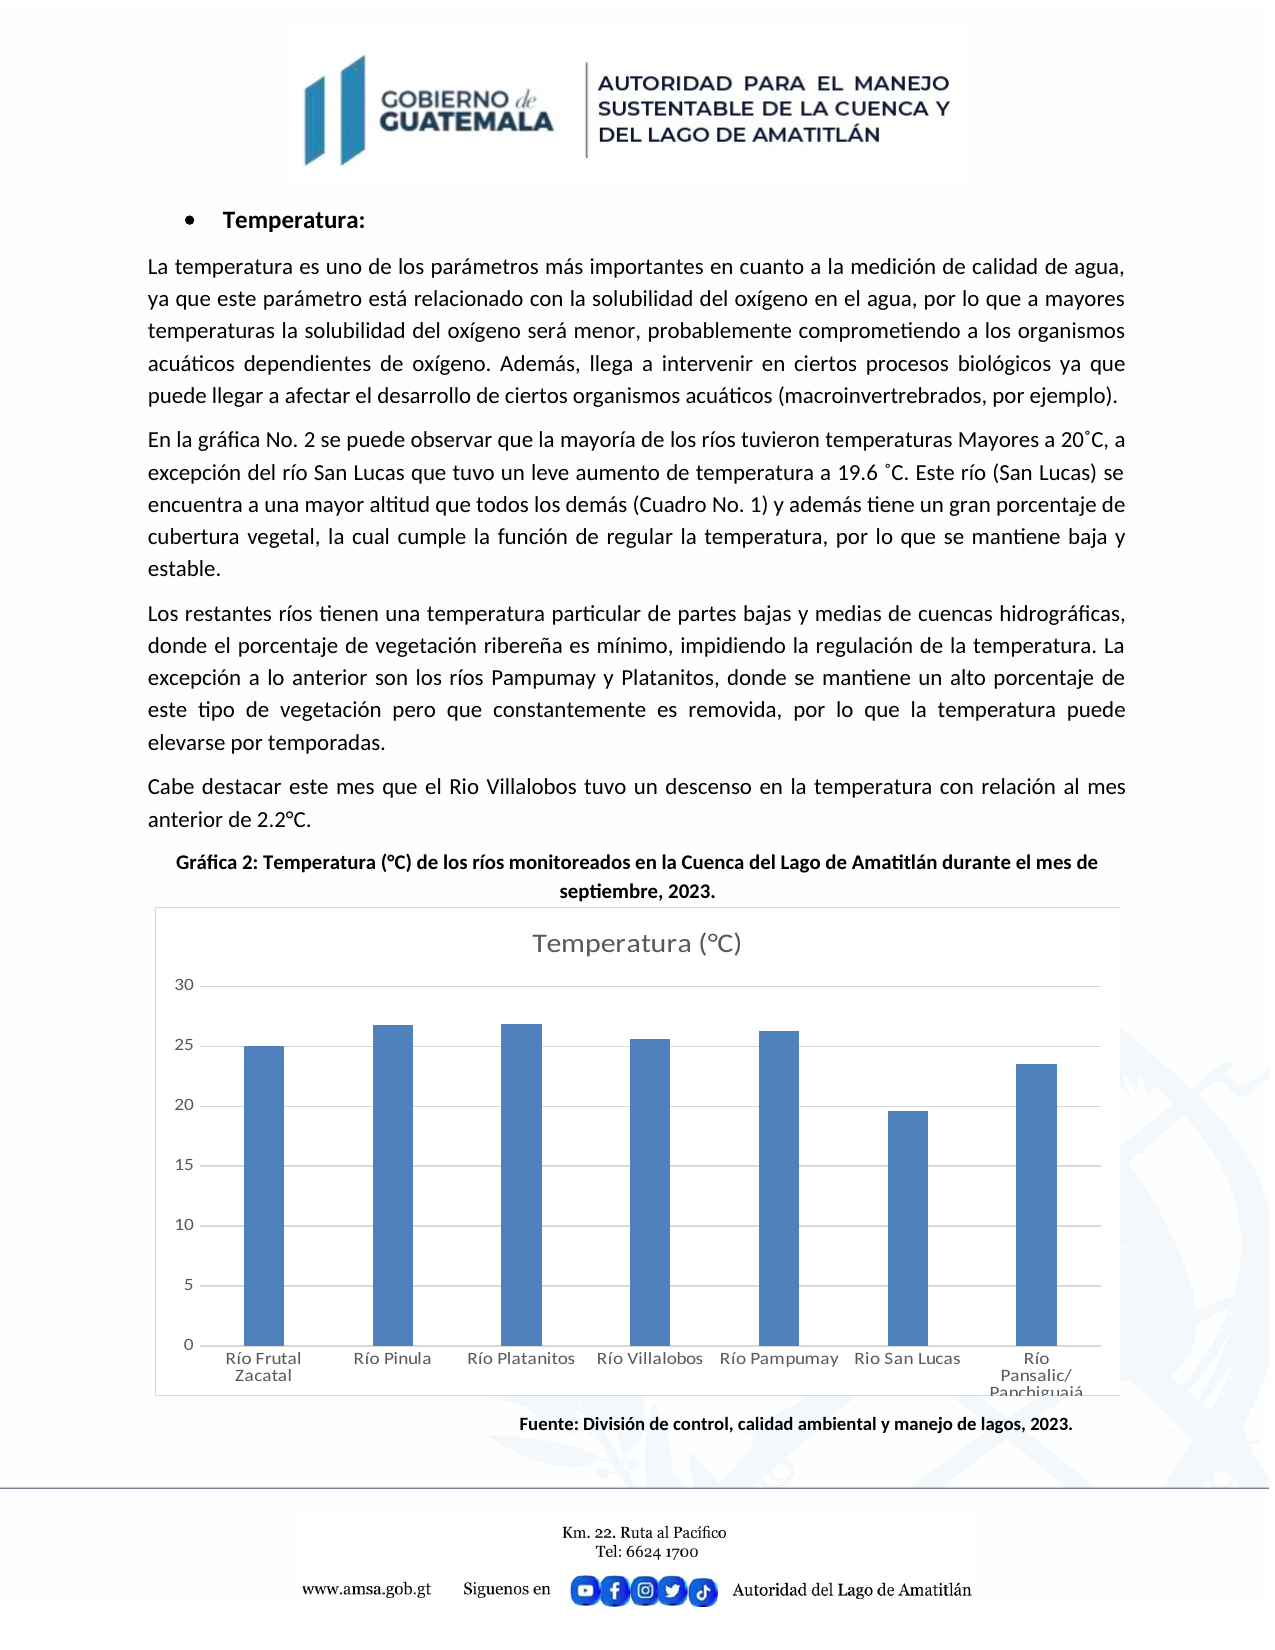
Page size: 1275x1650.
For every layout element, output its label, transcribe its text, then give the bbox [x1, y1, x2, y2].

text Fuente: División de control, calidad ambiental y manejo de lagos, 2023. [148, 1412, 1127, 1435]
picture [0, 5, 1269, 1607]
text En la gráfica No. 2 se puede observar que la mayoría de los ríos tuvieron temperaturas Mayores a 20˚C, a excepción del río San Lucas que tuvo un leve aumento de temperatura a 19.6 ˚C. Este río (San Lucas) se encuentra a una mayor altitud que todos los demás (Cuadro No. 1) y además tiene un gran porcentaje de cubertura vegetal, la cual cumple la función de regular la temperatura, por lo que se mantiene baja y estable. [148, 426, 1127, 582]
text Los restantes ríos tienen una temperatura particular de partes bajas y medias de cuencas hidrográficas, donde el porcentaje de vegetación ribereña es mínimo, impidiendo la regulación de la temperatura. La excepción a lo anterior son los ríos Pampumay y Platanitos, donde se mantiene un alto porcentaje de este tipo de vegetación pero que constantemente es removida, por lo que la temperatura puede elevarse por temporadas. [148, 599, 1127, 756]
text Gráfica 2: Temperatura (°C) de los ríos monitoreados en la Cuenca del Lago de Amatitlán durante el mes de septiembre, 2023. [148, 849, 1127, 904]
text La temperatura es uno de los parámetros más importantes en cuanto a la medición de calidad de agua, ya que este parámetro está relacionado con la solubilidad del oxígeno en el agua, por lo que a mayores temperaturas la solubilidad del oxígeno será menor, probablemente comprometiendo a los organismos acuáticos dependientes de oxígeno. Además, llega a intervenir en ciertos procesos biológicos ya que puede llegar a afectar el desarrollo de ciertos organismos acuáticos (macroinvertrebrados, por ejemplo). [148, 252, 1127, 409]
subtitle Temperatura: [185, 205, 1127, 235]
text Cabe destacar este mes que el Rio Villalobos tuvo un descenso en la temperatura con relación al mes anterior de 2.2°C. [148, 772, 1127, 833]
